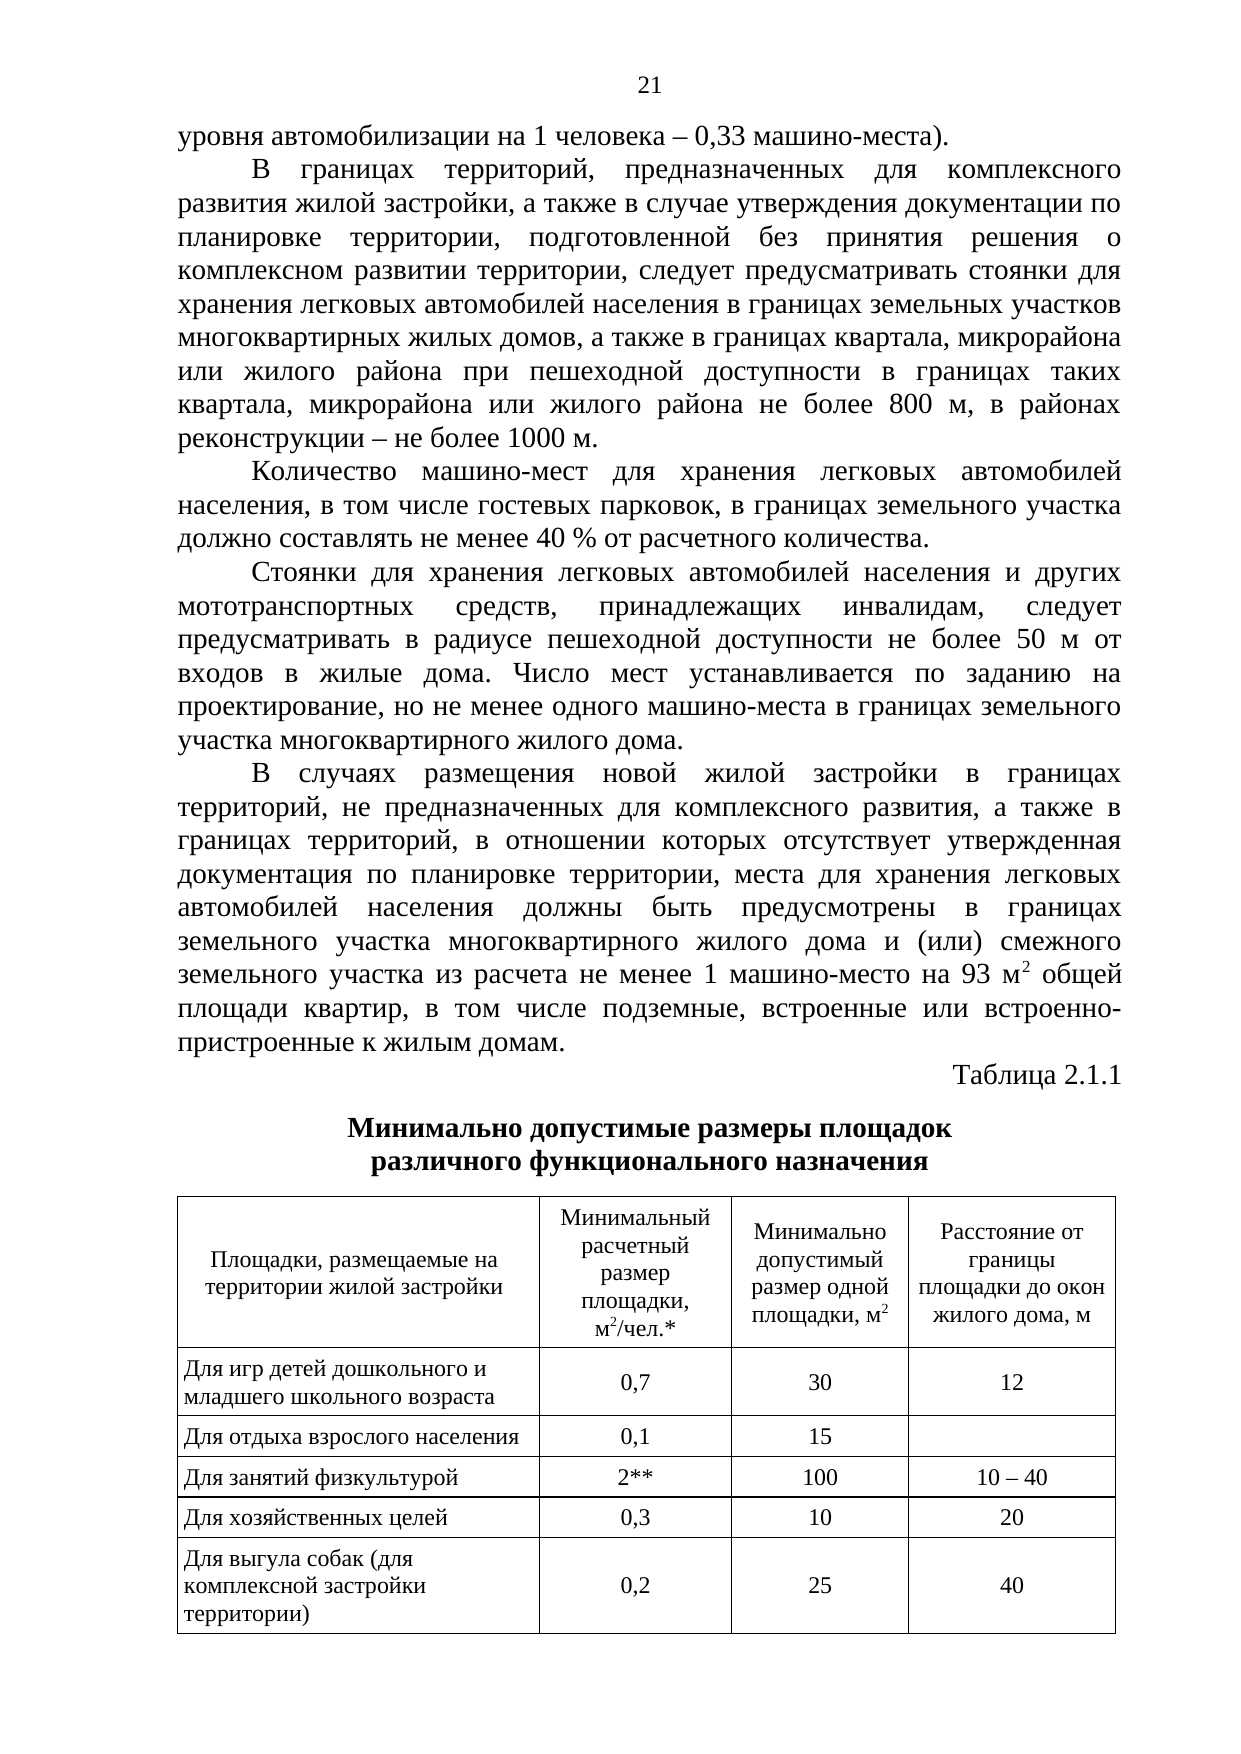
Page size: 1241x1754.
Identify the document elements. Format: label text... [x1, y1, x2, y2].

table_cell 40 [909, 1538, 1115, 1633]
table_cell Для занятий физкультурой [178, 1457, 539, 1496]
table_cell 100 [732, 1457, 908, 1496]
table_cell [909, 1416, 1115, 1456]
table_cell 20 [909, 1498, 1115, 1537]
table_cell Для выгула собак (для комплексной застройки территории) [178, 1538, 539, 1633]
table_cell 2** [540, 1457, 731, 1496]
table_cell 10 [732, 1498, 908, 1537]
table_cell Для отдыха взрослого населения [178, 1416, 539, 1456]
table_cell 0,1 [540, 1416, 731, 1456]
table_header Расстояние от границы площадки до окон жилого дома, м [909, 1197, 1115, 1347]
table_cell 12 [909, 1348, 1115, 1415]
table_header Минимально допустимый размер одной площадки, м2 [732, 1197, 908, 1347]
text В случаях размещения новой жилой застройки в границах территорий, не предназначенных для комплексного развития, а также в границах территорий, в отношении которых отсутствует утвержденная документация по планировке территории, места для хранения легковых автомобилей населения должны быть предусмотрены в границах земельного участка многоквартирного жилого дома и (или) смежного земельного участка из расчета не менее 1 машино-место на 93 м2 общей площади квартир, в том числе подземные, встроенные или встроенно-пристроенные к жилым домам. [177, 755, 1122, 1057]
table_cell 15 [732, 1416, 908, 1456]
table_cell 10 – 40 [909, 1457, 1115, 1496]
table_header Минимальный расчетный размер площадки, м2/чел.* [540, 1197, 731, 1347]
table_cell Для игр детей дошкольного и младшего школьного возраста [178, 1348, 539, 1415]
table_cell Для хозяйственных целей [178, 1498, 539, 1537]
table_cell 0,2 [540, 1538, 731, 1633]
table_cell 0,3 [540, 1498, 731, 1537]
table_header Площадки, размещаемые на территории жилой застройки [178, 1197, 539, 1347]
table_cell 0,7 [540, 1348, 731, 1415]
table_cell 30 [732, 1348, 908, 1415]
text Таблица 2.1.1 [177, 1057, 1122, 1091]
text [177, 118, 1122, 152]
text Количество машино-мест для хранения легковых автомобилей населения, в том числе гостевых парковок, в границах земельного участка должно составлять не менее 40 % от расчетного количества. [177, 453, 1122, 554]
text различного функционального назначения [177, 1143, 1122, 1177]
text В границах территорий, предназначенных для комплексного развития жилой застройки, а также в случае утверждения документации по планировке территории, подготовленной без принятия решения о комплексном развитии территории, следует предусматривать стоянки для хранения легковых автомобилей населения в границах земельных участков многоквартирных жилых домов, а также в границах квартала, микрорайона или жилого района при пешеходной доступности в границах таких квартала, микрорайона или жилого района не более 800 м, в районах реконструкции – не более 1000 м. [177, 152, 1122, 453]
table_cell 25 [732, 1538, 908, 1633]
text Минимально допустимые размеры площадок [177, 1110, 1122, 1143]
text Стоянки для хранения легковых автомобилей населения и других мототранспортных средств, принадлежащих инвалидам, следует предусматривать в радиусе пешеходной доступности не более 50 м от входов в жилые дома. Число мест устанавливается по заданию на проектирование, но не менее одного машино-места в границах земельного участка многоквартирного жилого дома. [177, 554, 1122, 755]
